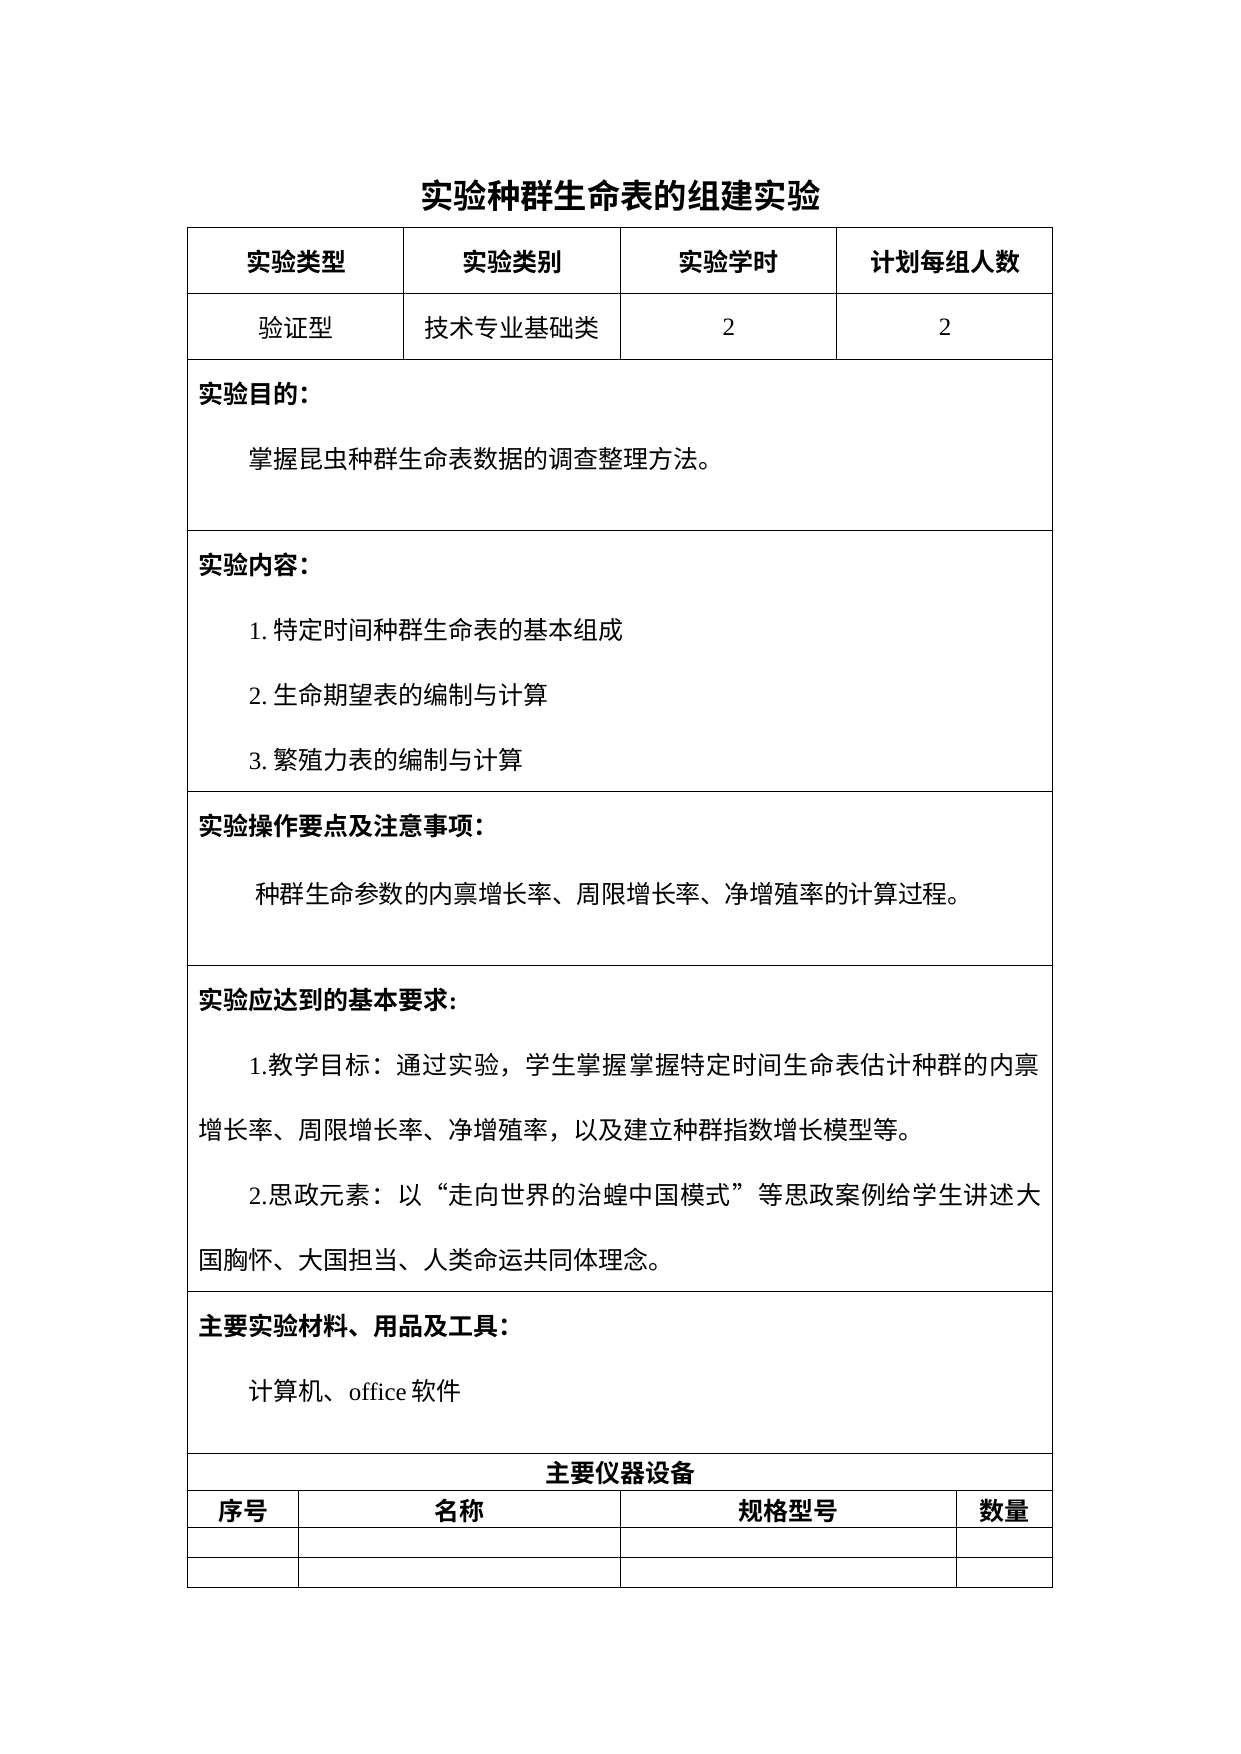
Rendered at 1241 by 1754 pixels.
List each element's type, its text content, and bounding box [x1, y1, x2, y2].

table_cell [299, 1558, 620, 1587]
table_cell [957, 1558, 1052, 1587]
table_cell 技术专业基础类 [404, 294, 620, 359]
table_header 计划每组人数 [837, 228, 1052, 293]
table_header 实验类型 [188, 228, 403, 293]
table_cell 数量 [957, 1491, 1052, 1527]
table_cell [957, 1528, 1052, 1557]
table_cell 实验目的： 掌握昆虫种群生命表数据的调查整理方法。 [188, 360, 1052, 530]
table_cell [299, 1528, 620, 1557]
table_cell 主要仪器设备 [188, 1454, 1052, 1490]
table_header 实验学时 [621, 228, 836, 293]
table_cell [621, 1558, 956, 1587]
table_cell 主要实验材料、用品及工具： 计算机、office软件 [188, 1292, 1052, 1453]
table_cell 实验操作要点及注意事项： 种群生命参数的内禀增长率、周限增长率、净增殖率的计算过程。 [188, 792, 1052, 965]
table_cell 实验内容： 特定时间种群生命表的基本组成 生命期望表的编制与计算 繁殖力表的编制与计算 [188, 531, 1052, 791]
table_cell [188, 1558, 298, 1587]
table_cell 2 [837, 294, 1052, 359]
table_cell 名称 [299, 1491, 620, 1527]
text 实验种群生命表的组建实验 [187, 162, 1053, 227]
table_cell 验证型 [188, 294, 403, 359]
table_cell 规格型号 [621, 1491, 956, 1527]
table_cell 序号 [188, 1491, 298, 1527]
table_cell [188, 1528, 298, 1557]
table_cell 实验应达到的基本要求: 1.教学目标：通过实验，学生掌握掌握特定时间生命表估计种群的内禀增长率、周限增长率、净增殖率，以及建立种群指数增长模型等。 2.思政元素：以“走向世界的治蝗中国模式”等思政案例给学生讲述大国胸怀、大国担当、人类命运共同体理念。 [188, 966, 1052, 1291]
table_cell [621, 1528, 956, 1557]
table_header 实验类别 [404, 228, 620, 293]
table_cell 2 [621, 294, 836, 359]
